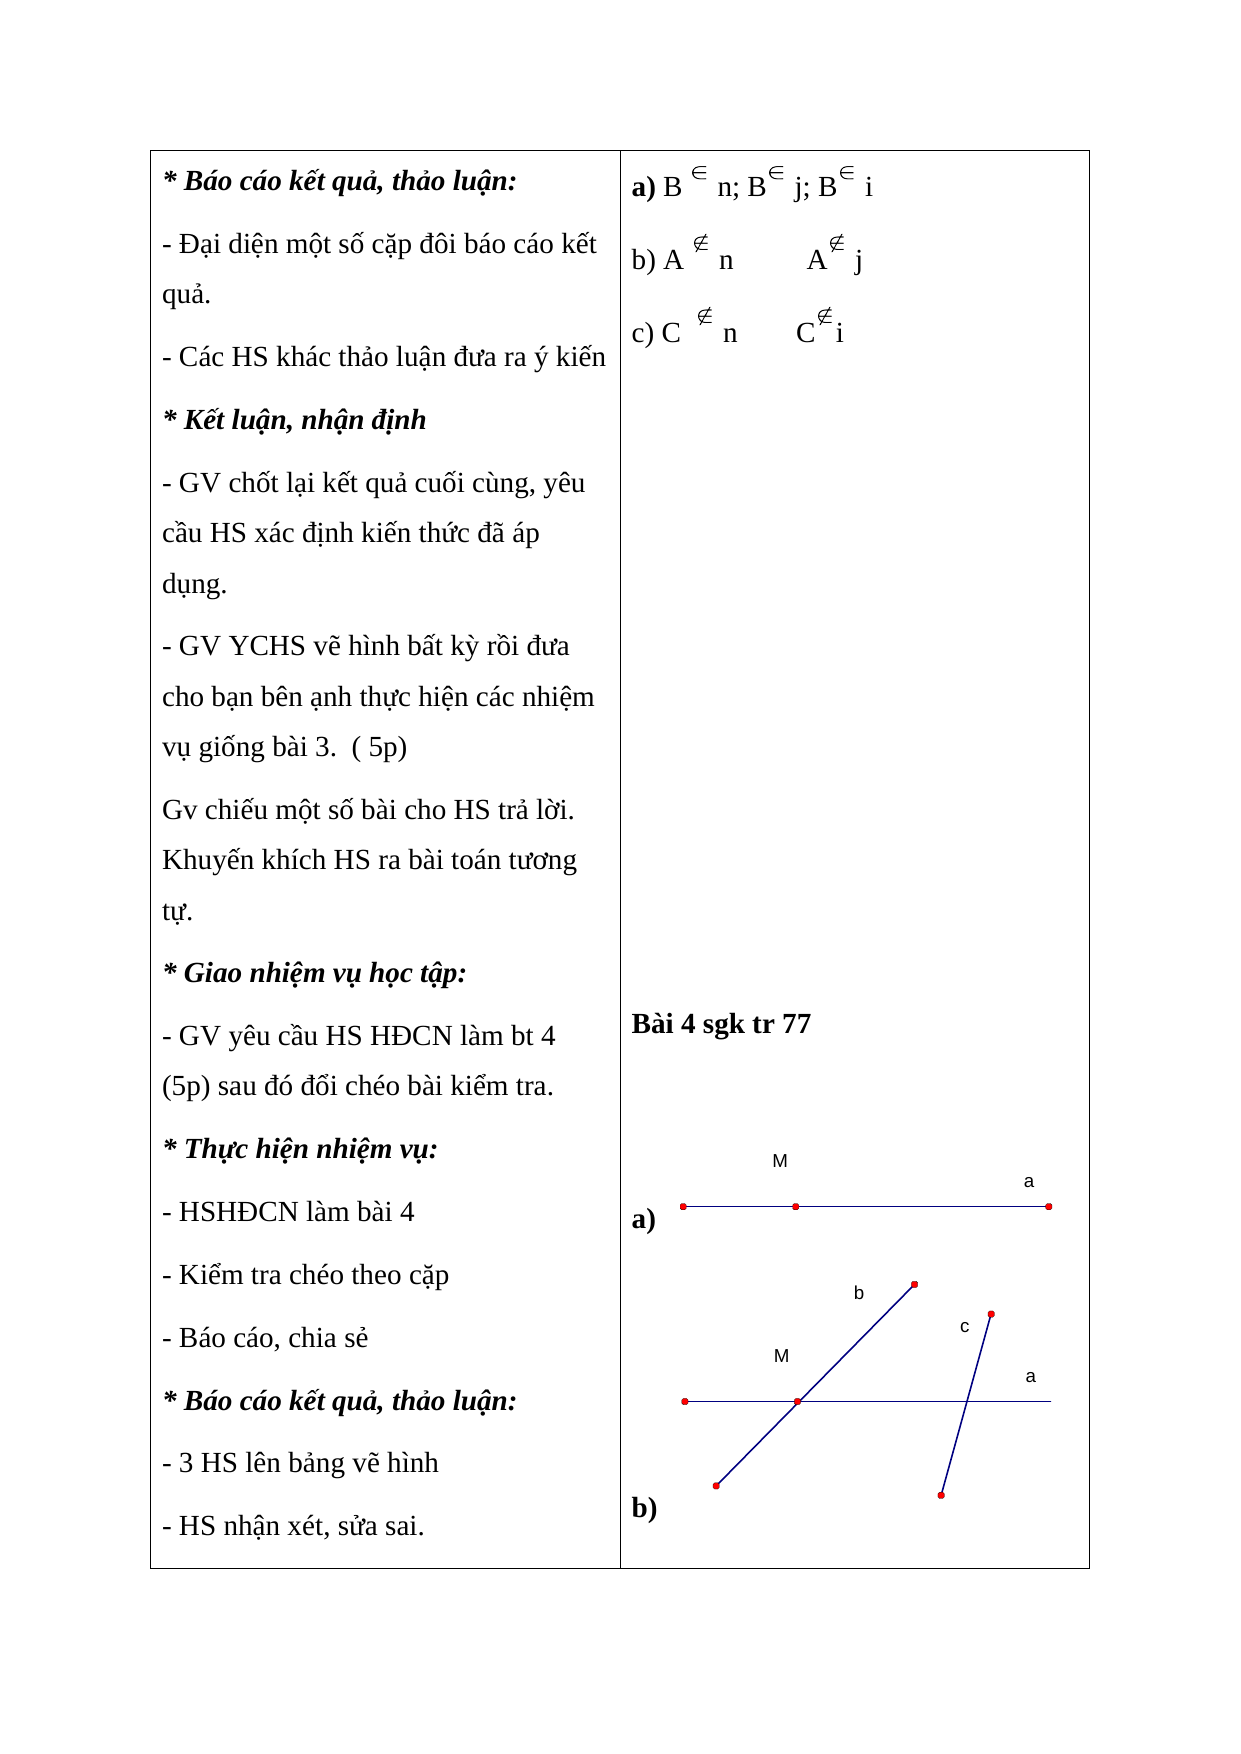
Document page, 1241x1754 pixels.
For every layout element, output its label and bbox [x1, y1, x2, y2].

table_cell [621, 151, 1089, 1567]
table_cell [151, 151, 620, 1567]
